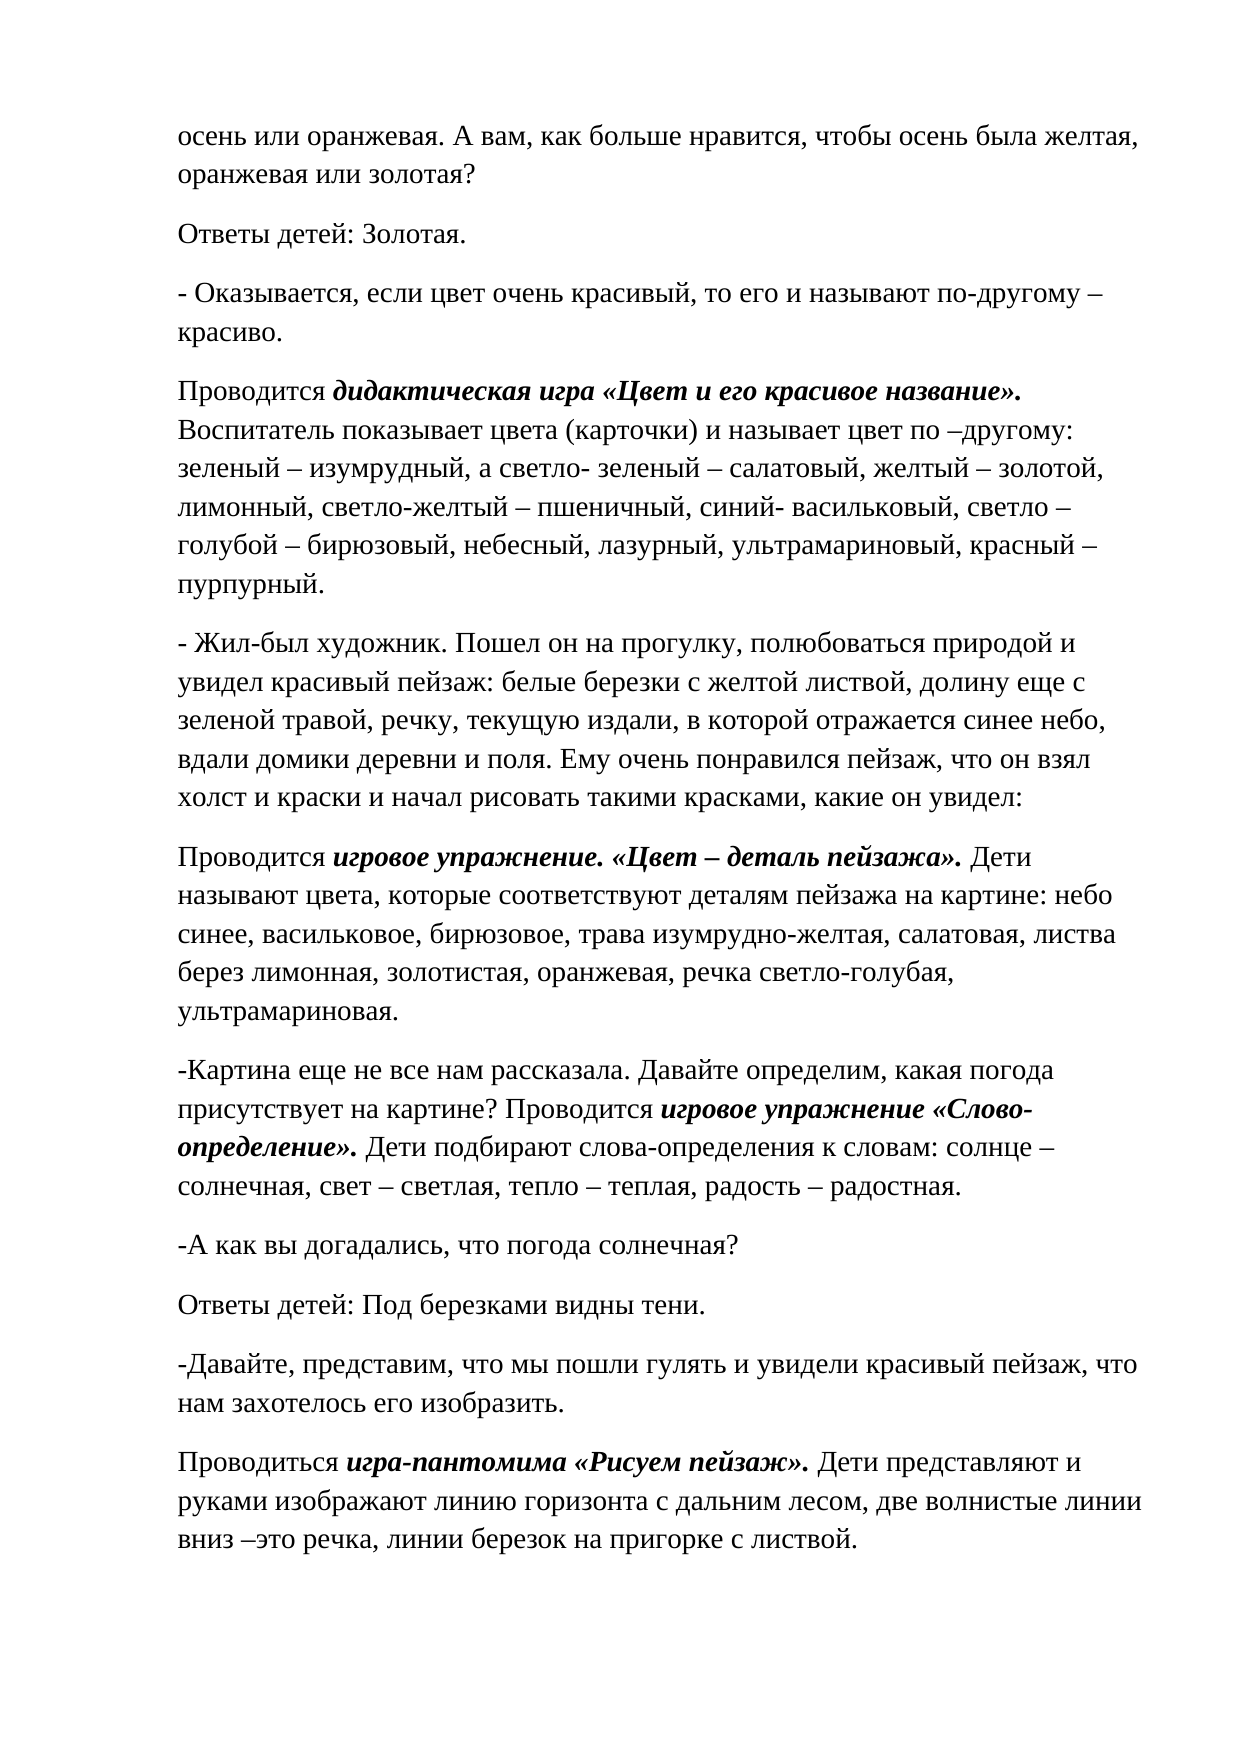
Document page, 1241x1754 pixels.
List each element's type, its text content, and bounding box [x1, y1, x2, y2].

text -Давайте, представим, что мы пошли гулять и увидели красивый пейзаж, что нам захотелось его изобразить. [177, 1346, 1152, 1418]
text Проводится дидактическая игра «Цвет и его красивое название». Воспитатель показывает цвета (карточки) и называет цвет по –другому: зеленый – изумрудный, а светло- зеленый – салатовый, желтый – золотой, лимонный, светло-желтый – пшеничный, синий- васильковый, светло –голубой – бирюзовый, небесный, лазурный, ультрамариновый, красный – пурпурный. [177, 373, 1152, 599]
text - Оказывается, если цвет очень красивый, то его и называют по-другому – красиво. [177, 275, 1152, 347]
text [177, 118, 1152, 190]
text -А как вы догадались, что погода солнечная? [177, 1227, 1152, 1261]
text Ответы детей: Золотая. [177, 216, 1152, 249]
text Проводится игровое упражнение. «Цвет – деталь пейзажа». Дети называют цвета, которые соответствуют деталям пейзажа на картине: небо синее, васильковое, бирюзовое, трава изумрудно-желтая, салатовая, листва берез лимонная, золотистая, оранжевая, речка светло-голубая, ультрамариновая. [177, 839, 1152, 1027]
text -Картина еще не все нам рассказала. Давайте определим, какая погода присутствует на картине? Проводится игровое упражнение «Слово-определение». Дети подбирают слова-определения к словам: солнце – солнечная, свет – светлая, тепло – теплая, радость – радостная. [177, 1052, 1152, 1202]
text - Жил-был художник. Пошел он на прогулку, полюбоваться природой и увидел красивый пейзаж: белые березки с желтой листвой, долину еще с зеленой травой, речку, текущую издали, в которой отражается синее небо, вдали домики деревни и поля. Ему очень понравился пейзаж, что он взял холст и краски и начал рисовать такими красками, какие он увидел: [177, 625, 1152, 813]
text Ответы детей: Под березками видны тени. [177, 1287, 1152, 1320]
text Проводиться игра-пантомима «Рисуем пейзаж». Дети представляют и руками изображают линию горизонта с дальним лесом, две волнистые линии вниз –это речка, линии березок на пригорке с листвой. [177, 1444, 1152, 1555]
